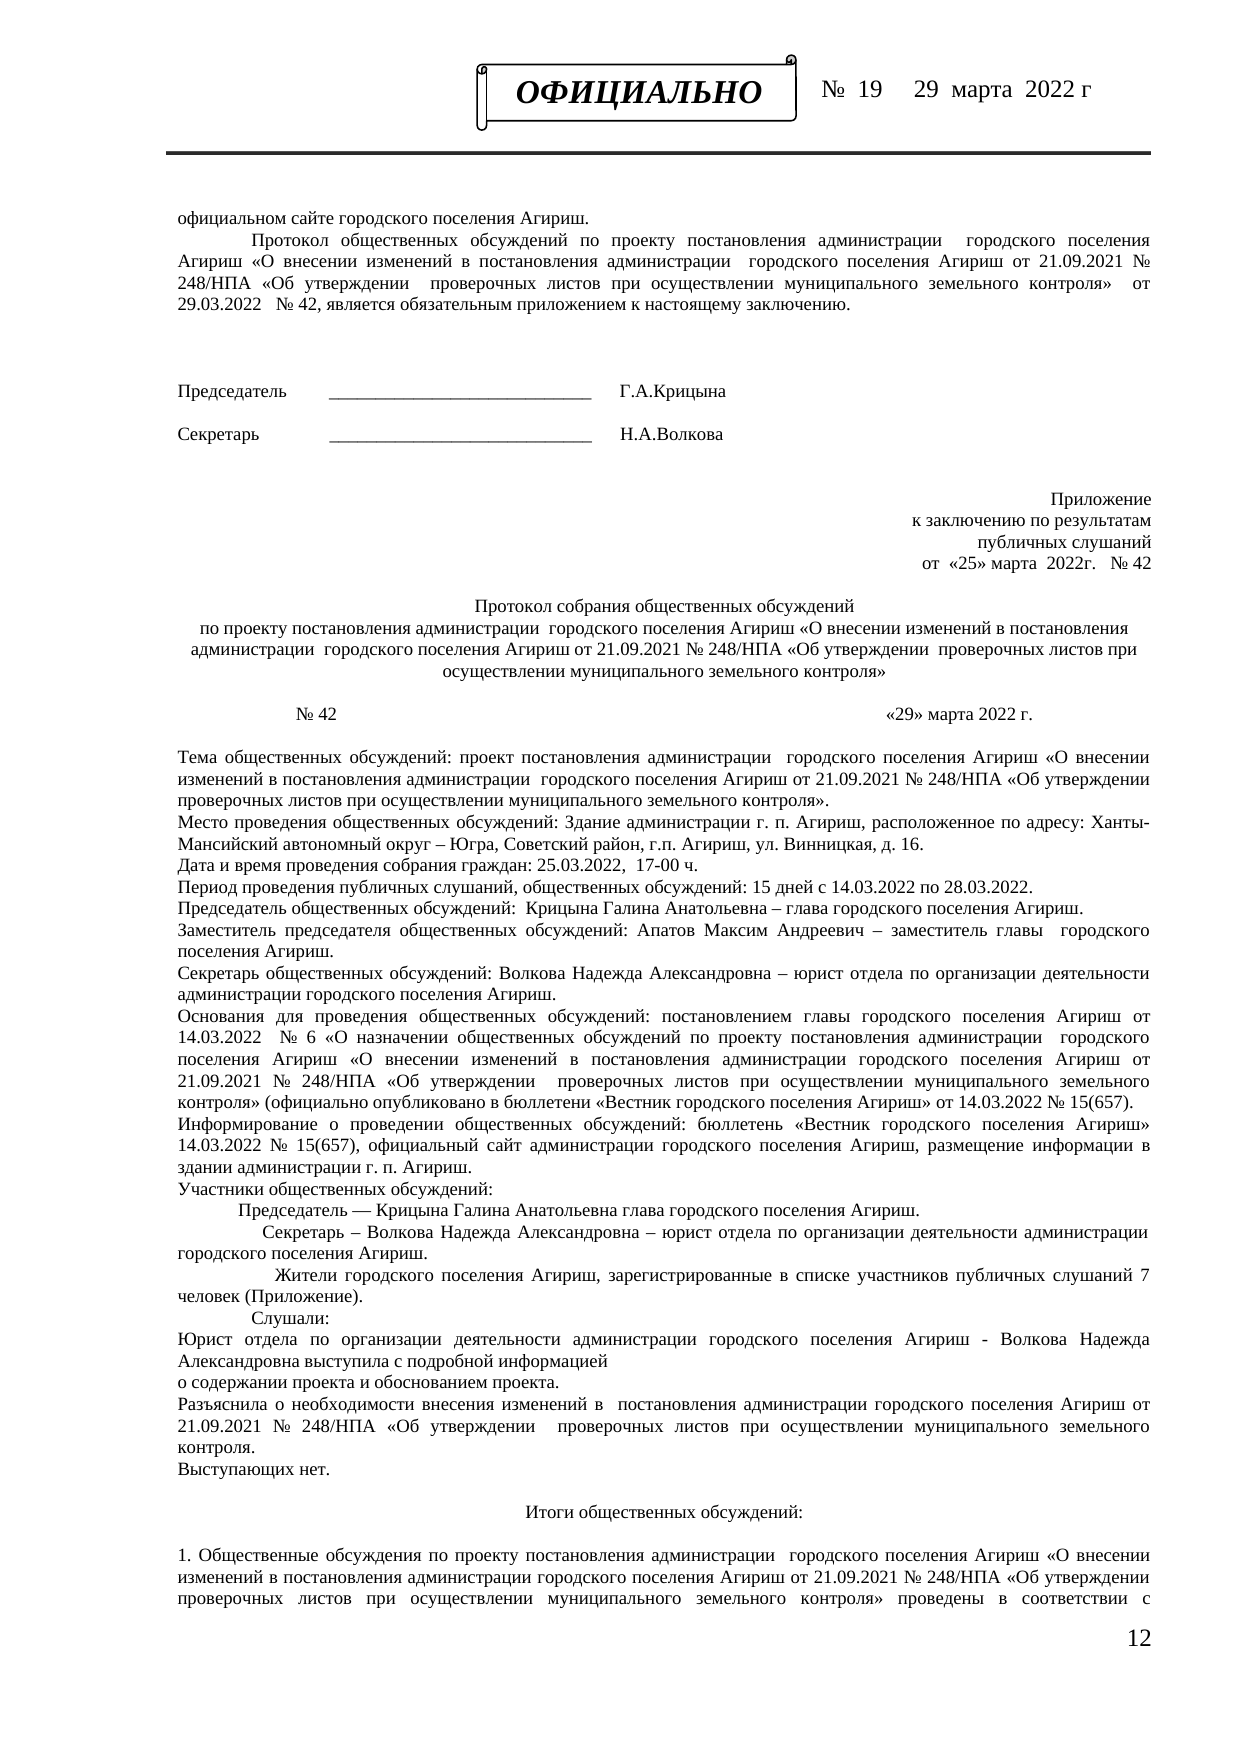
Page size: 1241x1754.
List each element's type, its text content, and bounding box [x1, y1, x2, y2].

text Председатель — Крицына Галина Анатольевна глава городского поселения Агириш. [177, 1199, 1152, 1221]
text Председатель ____________________________ Г.А.Крицына [177, 379, 1152, 401]
text от «25» марта 2022г. № 42 [177, 552, 1152, 574]
text Тема общественных обсуждений: проект постановления администрации городского поселения Агириш «О внесении изменений в постановления администрации городского поселения Агириш от 21.09.2021 № 248/НПА «Об утверждении проверочных листов при осуществлении муниципального земельного контроля». [177, 746, 1152, 811]
text Слушали: [177, 1307, 1152, 1328]
text по проекту постановления администрации городского поселения Агириш «О внесении изменений в постановления администрации городского поселения Агириш от 21.09.2021 № 248/НПА «Об утверждении проверочных листов при осуществлении муниципального земельного контроля» [177, 617, 1152, 681]
text Заместитель председателя общественных обсуждений: Апатов Максим Андреевич – заместитель главы городского поселения Агириш. [177, 919, 1152, 962]
text Протокол общественных обсуждений по проекту постановления администрации городского поселения Агириш «О внесении изменений в постановления администрации городского поселения Агириш от 21.09.2021 № 248/НПА «Об утверждении проверочных листов при осуществлении муниципального земельного контроля» от 29.03.2022 № 42, является обязательным приложением к настоящему заключению. [177, 229, 1152, 315]
text № 42 «29» марта 2022 г. [177, 703, 1152, 724]
text к заключению по результатам [177, 509, 1152, 531]
text Секретарь ____________________________ Н.А.Волкова [177, 423, 1152, 444]
text Дата и время проведения собрания граждан: 25.03.2022, 17-00 ч. [177, 854, 1152, 876]
text Основания для проведения общественных обсуждений: постановлением главы городского поселения Агириш от 14.03.2022 № 6 «О назначении общественных обсуждений по проекту постановления администрации городского поселения Агириш «О внесении изменений в постановления администрации городского поселения Агириш от 21.09.2021 № 248/НПА «Об утверждении проверочных листов при осуществлении муниципального земельного контроля» (официально опубликовано в бюллетени «Вестник городского поселения Агириш» от 14.03.2022 № 15(657). [177, 1005, 1152, 1113]
text Секретарь – Волкова Надежда Александровна – юрист отдела по организации деятельности администрации городского поселения Агириш. [177, 1221, 1152, 1264]
text Выступающих нет. [177, 1458, 1152, 1479]
text Приложение [177, 487, 1152, 509]
text Место проведения общественных обсуждений: Здание администрации г. п. Агириш, расположенное по адресу: Ханты-Мансийский автономный округ – Югра, Советский район, г.п. Агириш, ул. Винницкая, д. 16. [177, 811, 1152, 854]
text публичных слушаний [177, 531, 1152, 552]
text Итоги общественных обсуждений: [177, 1501, 1152, 1522]
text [177, 1544, 1152, 1609]
text Протокол собрания общественных обсуждений [177, 595, 1152, 617]
text Юрист отдела по организации деятельности администрации городского поселения Агириш - Волкова Надежда Александровна выступила с подробной информацией [177, 1328, 1152, 1371]
text Жители городского поселения Агириш, зарегистрированные в списке участников публичных слушаний 7 человек (Приложение). [177, 1264, 1152, 1307]
text о содержании проекта и обоснованием проекта. [177, 1371, 1152, 1393]
text Участники общественных обсуждений: [177, 1177, 1152, 1199]
text Период проведения публичных слушаний, общественных обсуждений: 15 дней с 14.03.2022 по 28.03.2022. [177, 876, 1152, 897]
text Председатель общественных обсуждений: Крицына Галина Анатольевна – глава городского поселения Агириш. [177, 897, 1152, 919]
text Разъяснила о необходимости внесения изменений в постановления администрации городского поселения Агириш от 21.09.2021 № 248/НПА «Об утверждении проверочных листов при осуществлении муниципального земельного контроля. [177, 1393, 1152, 1458]
text Информирование о проведении общественных обсуждений: бюллетень «Вестник городского поселения Агириш» 14.03.2022 № 15(657), официальный сайт администрации городского поселения Агириш, размещение информации в здании администрации г. п. Агириш. [177, 1113, 1152, 1177]
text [177, 207, 1152, 229]
text Секретарь общественных обсуждений: Волкова Надежда Александровна – юрист отдела по организации деятельности администрации городского поселения Агириш. [177, 962, 1152, 1005]
